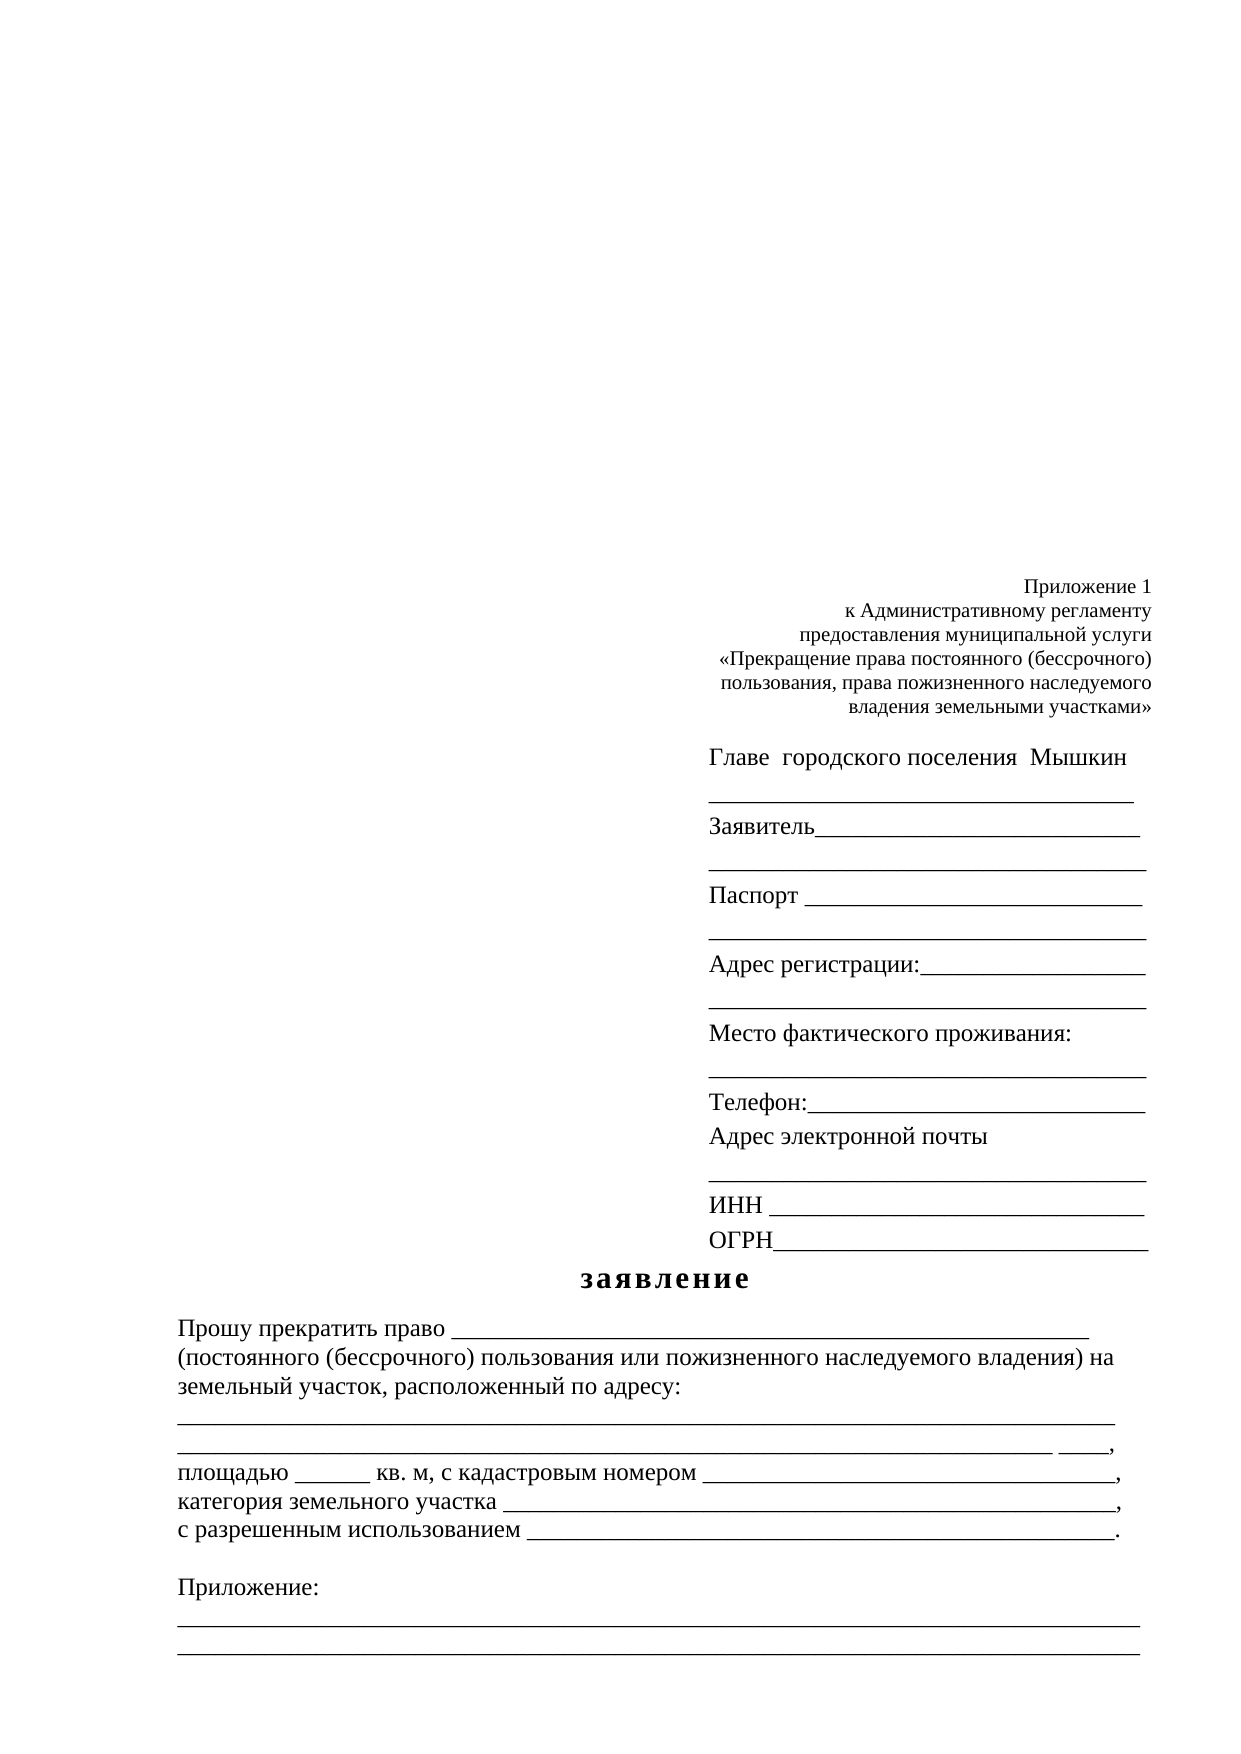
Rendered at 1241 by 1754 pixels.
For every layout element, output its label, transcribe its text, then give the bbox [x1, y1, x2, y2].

text Главе городского поселения Мышкин [709, 742, 1152, 771]
text ИНН ______________________________ [709, 1190, 1152, 1219]
text Паспорт ___________________________ [709, 880, 1152, 909]
text ___________________________________ [709, 914, 1152, 943]
text Телефон:___________________________ [709, 1087, 1152, 1116]
text Место фактического проживания: [709, 1018, 1152, 1047]
text с разрешенным использованием _______________________________________________. [177, 1514, 1152, 1543]
title предоставления муниципальной услуги [650, 622, 1152, 646]
text Приложение 1 [177, 574, 1152, 598]
text Прошу прекратить право ___________________________________________________ [177, 1313, 1152, 1342]
text ОГРН______________________________ [709, 1225, 1152, 1254]
text __________________________________ [709, 777, 1152, 805]
text площадью ______ кв. м, с кадастровым номером _________________________________, [177, 1457, 1152, 1486]
text Адрес регистрации:__________________ [709, 949, 1152, 978]
text ___________________________________ [709, 983, 1152, 1012]
text Заявитель__________________________ [709, 811, 1152, 840]
text к Административному регламенту [709, 598, 1152, 622]
text __________________________________________________________________________________________________________________________________________________________ [177, 1601, 1152, 1658]
text ___________________________________ [709, 1052, 1152, 1081]
text Приложение: [177, 1572, 1152, 1601]
text категория земельного участка _________________________________________________, [177, 1486, 1152, 1514]
text Адрес электронной почты ___________________________________ [709, 1121, 1152, 1185]
text ______________________________________________________________________ ____, [177, 1428, 1152, 1457]
text заявление [177, 1259, 1152, 1295]
title «Прекращение права постоянного (бессрочного) пользования, права пожизненного наследуемого владения земельными участками» [650, 646, 1152, 718]
text (постоянного (бессрочного) пользования или пожизненного наследуемого владения) на земельный участок, расположенный по адресу: ___________________________________________________________________________ [177, 1342, 1152, 1428]
text ___________________________________ [709, 846, 1152, 874]
